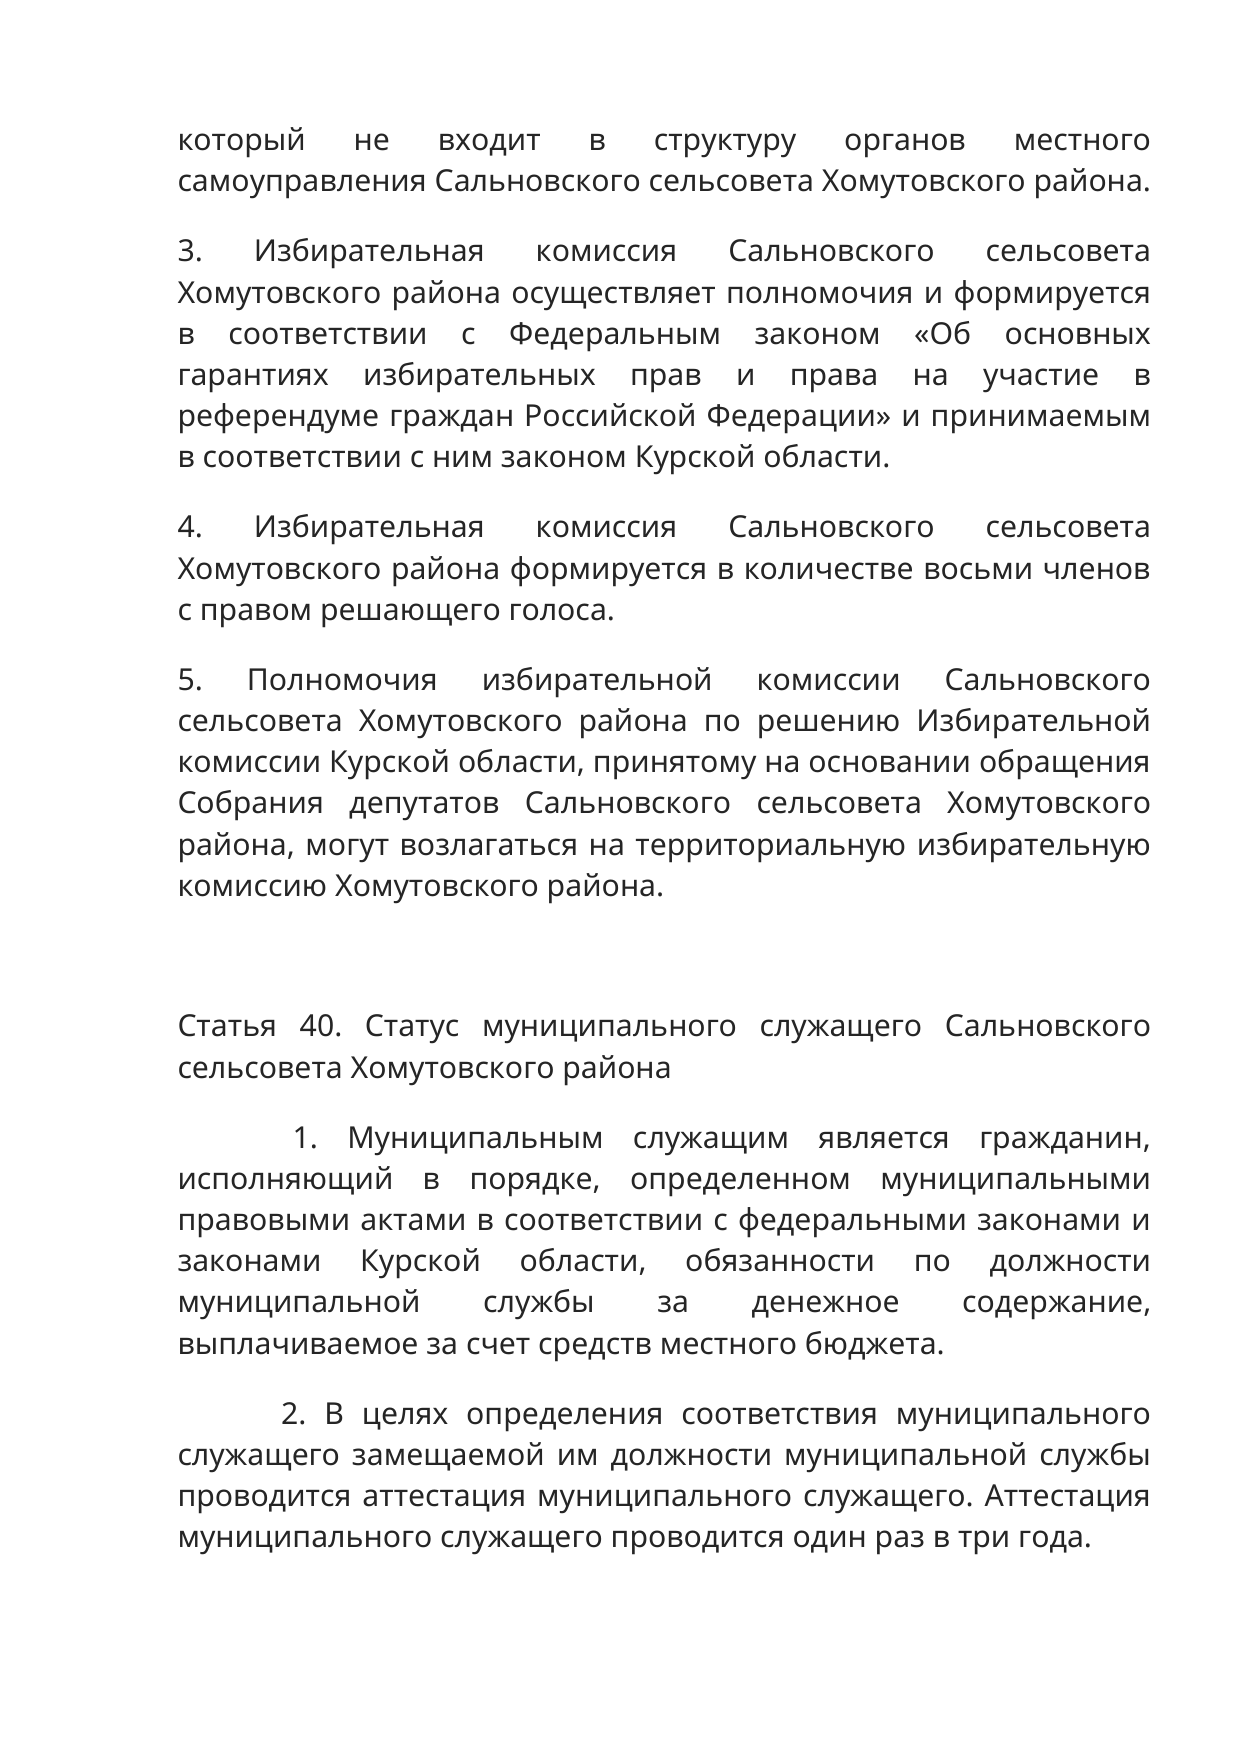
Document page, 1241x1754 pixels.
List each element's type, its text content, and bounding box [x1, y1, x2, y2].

text 1. Муниципальным служащим является гражданин, исполняющий в порядке, определенном муниципальными правовыми актами в соответствии с федеральными законами и законами Курской области, обязанности по должности муниципальной службы за денежное содержание, выплачиваемое за счет средств местного бюджета. [177, 1116, 1152, 1363]
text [177, 118, 1152, 200]
text 4. Избирательная комиссия Сальновского сельсовета Хомутовского района формируется в количестве восьми членов с правом решающего голоса. [177, 506, 1152, 629]
text Статья 40. Статус муниципального служащего Сальновского сельсовета Хомутовского района [177, 1004, 1152, 1087]
text 2. В целях определения соответствия муниципального служащего замещаемой им должности муниципальной службы проводится аттестация муниципального служащего. Аттестация муниципального служащего проводится один раз в три года. [177, 1392, 1152, 1557]
text 3. Избирательная комиссия Сальновского сельсовета Хомутовского района осуществляет полномочия и формируется в соответствии с Федеральным законом «Об основных гарантиях избирательных прав и права на участие в референдуме граждан Российской Федерации» и принимаемым в соответствии с ним законом Курской области. [177, 229, 1152, 476]
text 5. Полномочия избирательной комиссии Сальновского сельсовета Хомутовского района по решению Избирательной комиссии Курской области, принятому на основании обращения Собрания депутатов Сальновского сельсовета Хомутовского района, могут возлагаться на территориальную избирательную комиссию Хомутовского района. [177, 658, 1152, 905]
